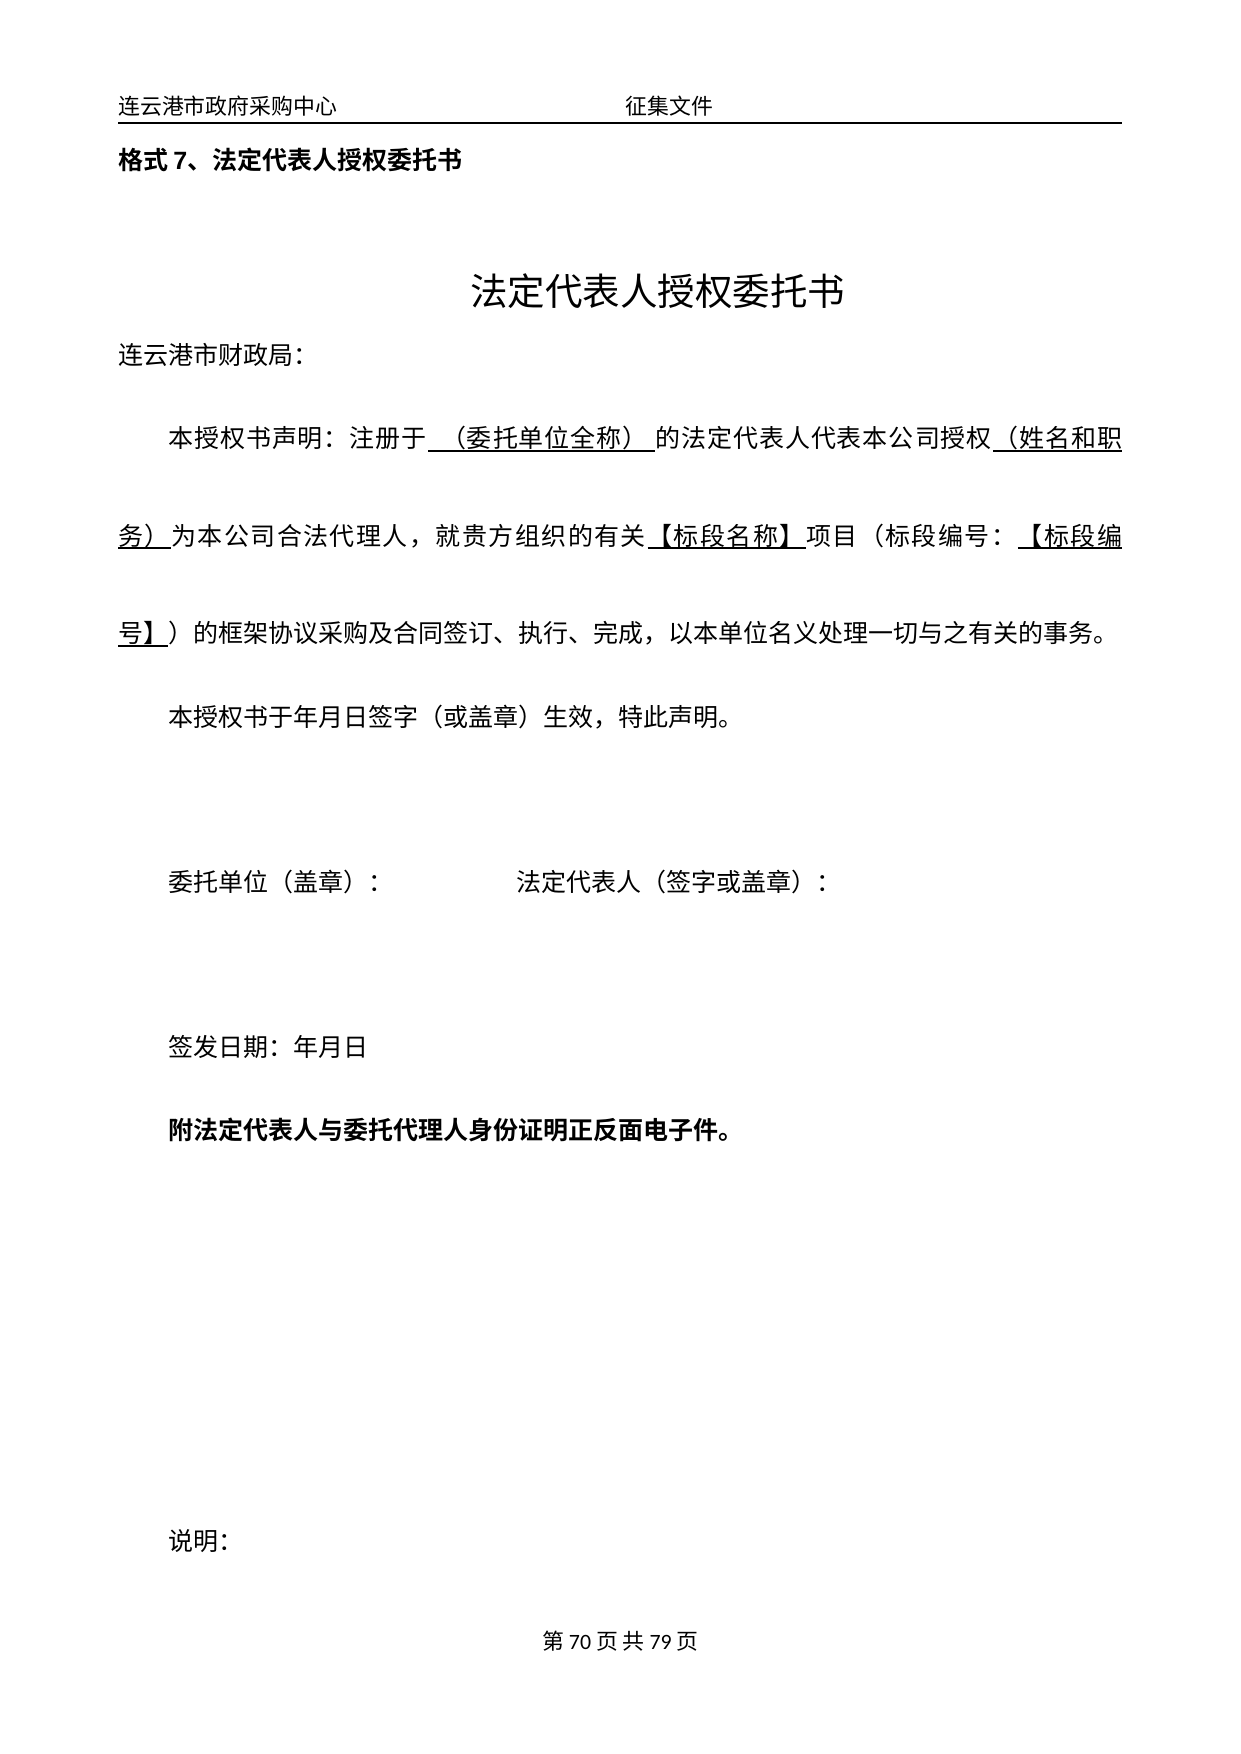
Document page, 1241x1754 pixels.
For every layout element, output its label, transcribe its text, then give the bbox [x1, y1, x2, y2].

text 附法定代表人与委托代理人身份证明正反面电子件。 [118, 1096, 1122, 1161]
text 格式7、法定代表人授权委托书 [118, 126, 1122, 191]
text 本授权书声明：注册于 （委托单位全称） 的法定代表人代表本公司授权（姓名和职务）为本公司合法代理人，就贵方组织的有关【标段名称】项目（标段编号：【标段编号】）的框架协议采购及合同签订、执行、完成，以本单位名义处理一切与之有关的事务。 [118, 404, 1122, 664]
text 本授权书于年月日签字（或盖章）生效，特此声明。 [118, 683, 1122, 748]
text 签发日期：年月日 [118, 1013, 1122, 1078]
text 说明： [118, 1507, 1122, 1572]
text 法定代表人授权委托书 [118, 256, 1122, 321]
text 委托单位（盖章）： 法定代表人（签字或盖章）： [118, 848, 1122, 913]
text 连云港市财政局： [118, 321, 1122, 386]
